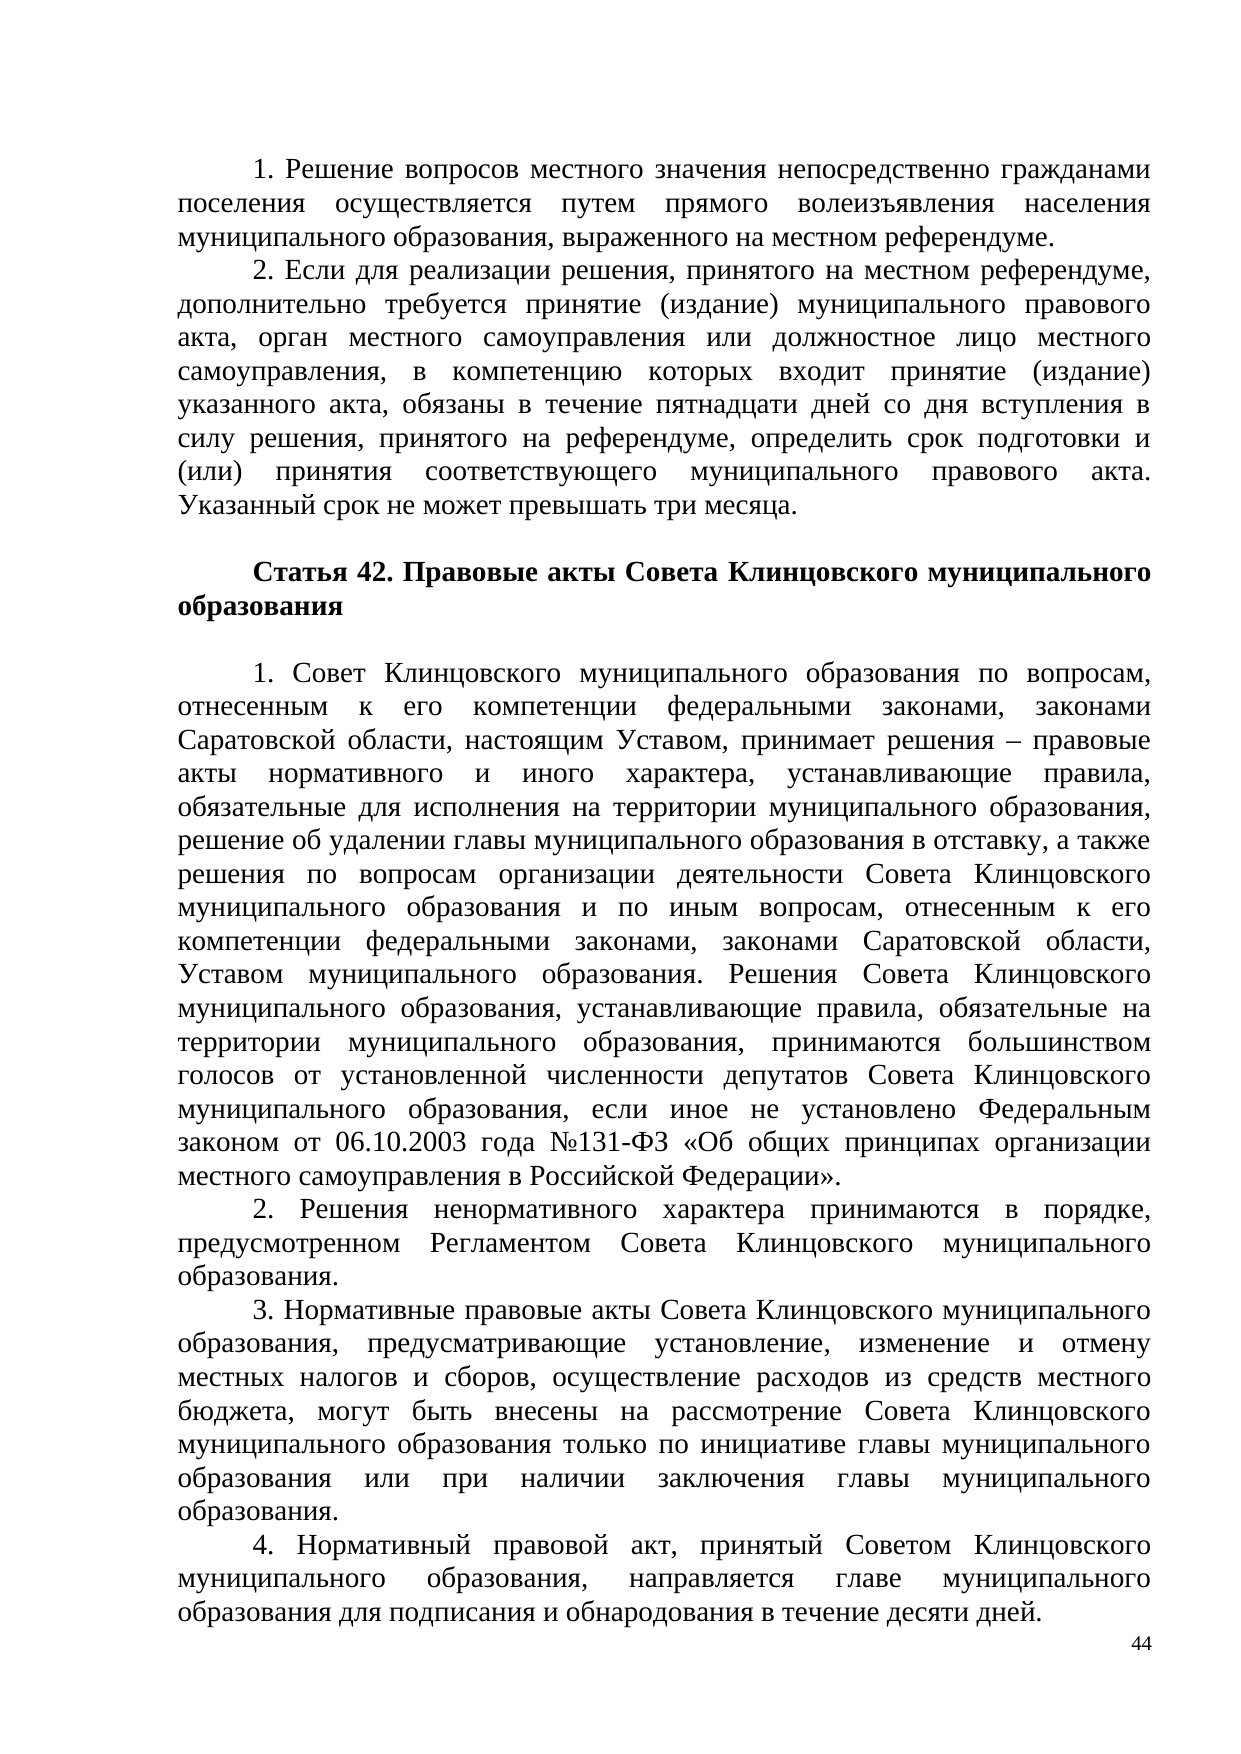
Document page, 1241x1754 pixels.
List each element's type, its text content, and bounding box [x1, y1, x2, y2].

text Статья 42. Правовые акты Совета Клинцовского муниципального образования [177, 554, 1152, 621]
text 1. Совет Клинцовского муниципального образования по вопросам, отнесенным к его компетенции федеральными законами, законами Саратовской области, настоящим Уставом, принимает решения – правовые акты нормативного и иного характера, устанавливающие правила, обязательные для исполнения на территории муниципального образования, решение об удалении главы муниципального образования в отставку, а также решения по вопросам организации деятельности Совета Клинцовского муниципального образования и по иным вопросам, отнесенным к его компетенции федеральными законами, законами Саратовской области, Уставом муниципального образования. Решения Совета Клинцовского муниципального образования, устанавливающие правила, обязательные на территории муниципального образования, принимаются большинством голосов от установленной численности депутатов Совета Клинцовского муниципального образования, если иное не установлено Федеральным законом от 06.10.2003 года №131-ФЗ «Об общих принципах организации местного самоуправления в Российской Федерации». [177, 655, 1152, 1191]
text 3. Нормативные правовые акты Совета Клинцовского муниципального образования, предусматривающие установление, изменение и отмену местных налогов и сборов, осуществление расходов из средств местного бюджета, могут быть внесены на рассмотрение Совета Клинцовского муниципального образования только по инициативе главы муниципального образования или при наличии заключения главы муниципального образования. [177, 1292, 1152, 1527]
text 1. Решение вопросов местного значения непосредственно гражданами поселения осуществляется путем прямого волеизъявления населения муниципального образования, выраженного на местном референдуме. [177, 152, 1152, 252]
text 2. Если для реализации решения, принятого на местном референдуме, дополнительно требуется принятие (издание) муниципального правового акта, орган местного самоуправления или должностное лицо местного самоуправления, в компетенцию которых входит принятие (издание) указанного акта, обязаны в течение пятнадцати дней со дня вступления в силу решения, принятого на референдуме, определить срок подготовки и (или) принятия соответствующего муниципального правового акта. Указанный срок не может превышать три месяца. [177, 252, 1152, 521]
text 2. Решения ненормативного характера принимаются в порядке, предусмотренном Регламентом Совета Клинцовского муниципального образования. [177, 1191, 1152, 1292]
text 4. Нормативный правовой акт, принятый Советом Клинцовского муниципального образования, направляется главе муниципального образования для подписания и обнародования в течение десяти дней. [177, 1527, 1152, 1627]
